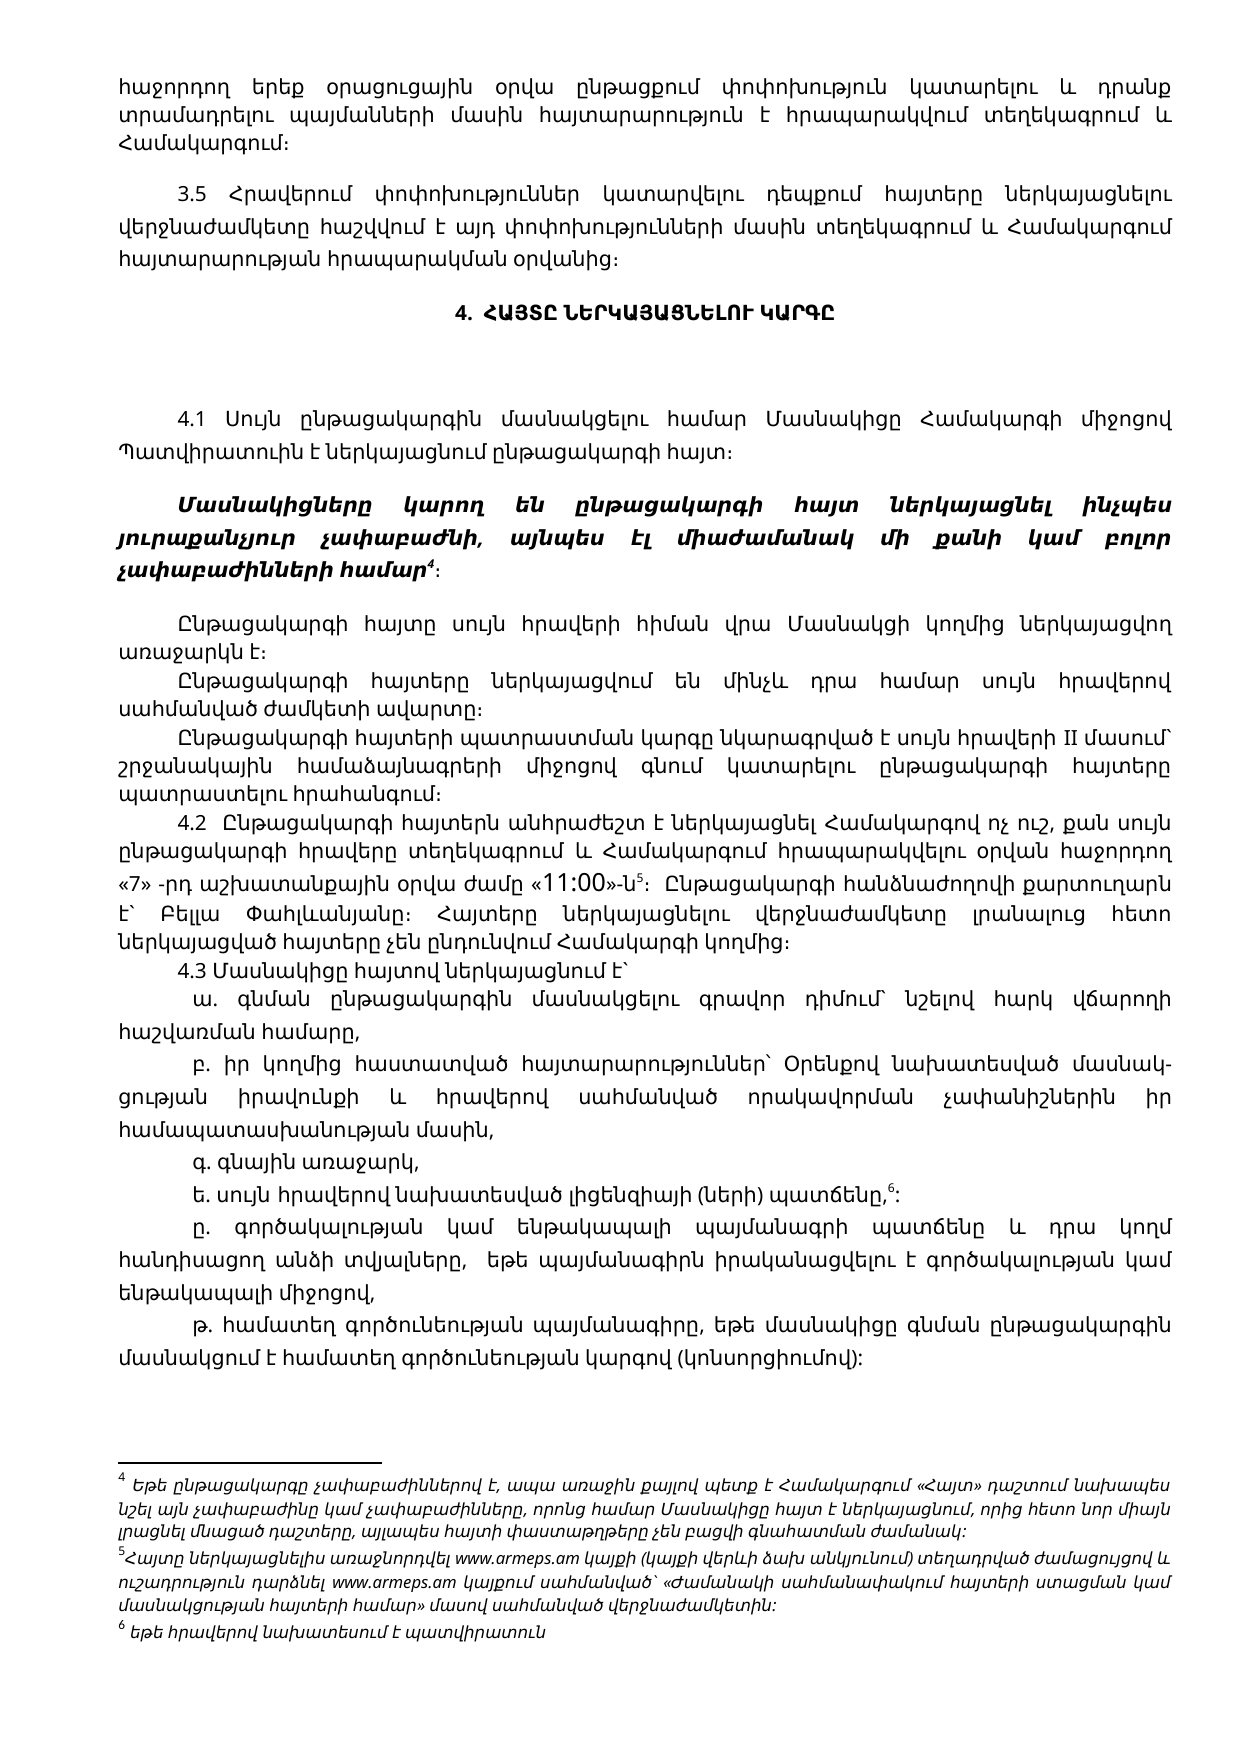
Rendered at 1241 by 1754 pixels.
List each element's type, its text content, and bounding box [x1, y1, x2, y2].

text 4. ՀԱՅՏԸ ՆԵՐԿԱՅԱՑՆԵԼՈՒ ԿԱՐԳԸ [118, 298, 1172, 326]
text թ. համատեղ գործունեության պայմանագիրը, եթե մասնակիցը գնման ընթացակարգին մասնակցում է համատեղ գործունեության կարգով (կոնսորցիումով): [118, 1310, 1172, 1371]
text բ. իր կողմից հաստատված հայտարարություններ՝ Օրենքով նախատեսված մասնակցության իրավունքի և հրավերով սահմանված որակավորման չափանիշներին իր համապատասխանության մասին, [118, 1049, 1172, 1143]
text Ընթացակարգի հայտերի պատրաստման կարգը նկարագրված է սույն հրավերի II մասում` շրջանակային համաձայնագրերի միջոցով գնում կատարելու ընթացակարգի հայտերը պատրաստելու հրահանգում։ [118, 723, 1172, 808]
text գ. գնային առաջարկ, [118, 1147, 1172, 1176]
text 3.5 Հրավերում փոփոխություններ կատարվելու դեպքում հայտերը ներկայացնելու վերջնաժամկետը հաշվվում է այդ փոփոխությունների մասին տեղեկագրում և Համակարգում հայտարարության հրապարակման օրվանից։ [118, 179, 1172, 273]
text ե. սույն հրավերով նախատեսված լիցենզիայի (ների) պատճենը,: [118, 1180, 1172, 1208]
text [118, 75, 1172, 155]
text ա. գնման ընթացակարգին մասնակցելու գրավոր դիմում` նշելով հարկ վճարողի հաշվառման համարը, [118, 984, 1172, 1045]
text 4.2 Ընթացակարգի հայտերն անհրաժեշտ է ներկայացնել Համակարգով ոչ ուշ, քան սույն ընթացակարգի հրավերը տեղեկագրում և Համակարգում հրապարակվելու օրվան հաջորդող «7» -րդ աշխատանքային օրվա ժամը «11:00»-ն։ Ընթացակարգի հանձնաժողովի քարտուղարն է` Բելլա Փահլևանյանը։ Հայտերը ներկայացնելու վերջնաժամկետը լրանալուց հետո ներկայացված հայտերը չեն ընդունվում Համակարգի կողմից։ [118, 808, 1172, 956]
text Ընթացակարգի հայտերը ներկայացվում են մինչև դրա համար սույն հրավերով սահմանված ժամկետի ավարտը։ [118, 666, 1172, 723]
text Մասնակիցները կարող են ընթացակարգի հայտ ներկայացնել ինչպես յուրաքանչյուր չափաբաժնի, այնպես էլ միաժամանակ մի քանի կամ բոլոր չափաբաժինների համար։ [118, 490, 1172, 584]
text 4.3 Մասնակիցը հայտով ներկայացնում է` [118, 956, 1172, 984]
text Ընթացակարգի հայտը սույն հրավերի հիման վրա Մասնակցի կողմից ներկայացվող առաջարկն է։ [118, 609, 1172, 666]
text ը. գործակալության կամ ենթակապալի պայմանագրի պատճենը և դրա կողմ հանդիսացող անձի տվյալները, եթե պայմանագիրն իրականացվելու է գործակալության կամ ենթակապալի միջոցով, [118, 1212, 1172, 1306]
text 4.1 Սույն ընթացակարգին մասնակցելու համար Մասնակիցը Համակարգի միջոցով Պատվիրատուին է ներկայացնում ընթացակարգի հայտ։ [118, 404, 1172, 465]
